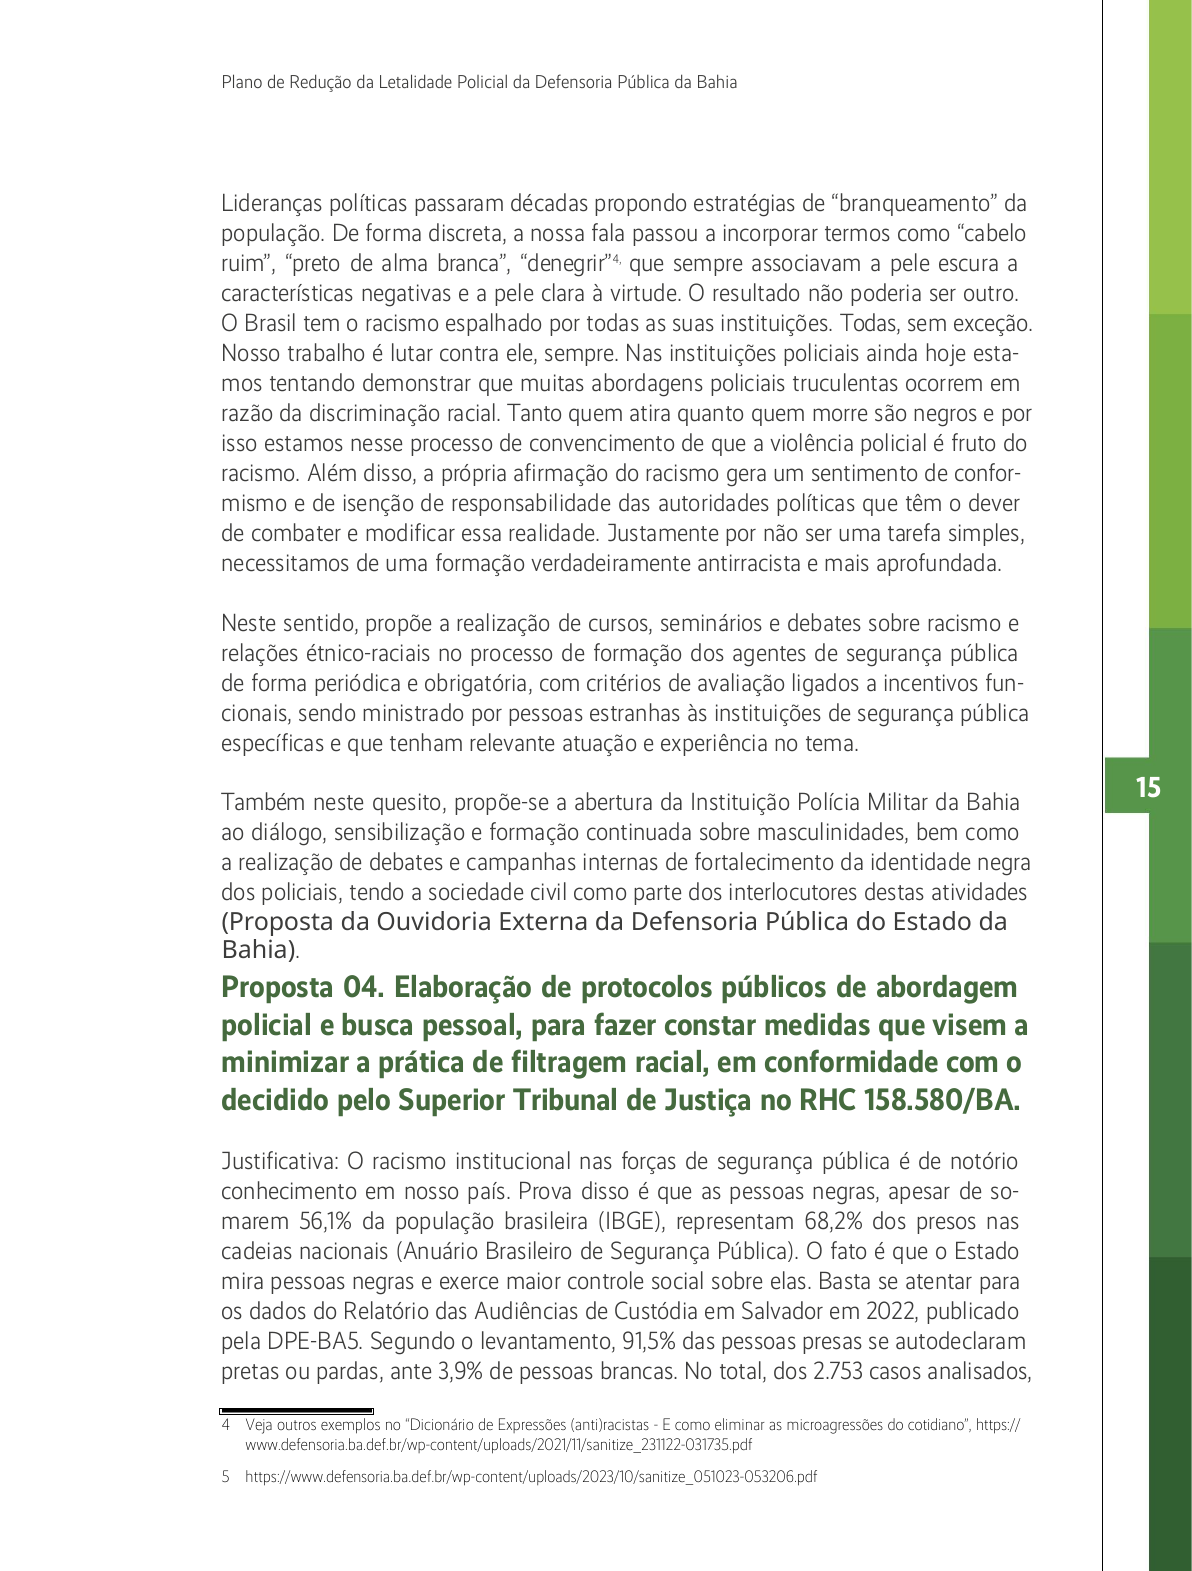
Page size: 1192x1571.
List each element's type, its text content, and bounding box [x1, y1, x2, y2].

text dos policiais, tendo a sociedade civil como parte dos interlocutores destas atividades [221, 878, 1044, 906]
text pretas ou pardas, ante 3,9% de pessoas brancas. No total, dos 2.753 casos analisados, [221, 1357, 1044, 1385]
text 5 [221, 1468, 245, 1486]
text características negativas e a pele clara à virtude. O resultado não poderia ser outro. [221, 279, 1044, 307]
picture [1103, 0, 1192, 1571]
text Proposta 04. Elaboração de protocolos públicos de abordagem [221, 968, 1044, 1005]
text ruim”, “preto de alma branca”, “denegrir”4, que sempre associavam a pele escura a [221, 249, 1044, 277]
text cadeias nacionais (Anuário Brasileiro de Segurança Pública). O fato é que o Estado [221, 1237, 1044, 1265]
text necessitamos de uma formação verdadeiramente antirracista e mais aprofundada. [221, 549, 1044, 577]
text razão da discriminação racial. Tanto quem atira quanto quem morre são negros e por [221, 399, 1044, 427]
text (Proposta da Ouvidoria Externa da Defensoria Pública do Estado da Bahia). [221, 908, 1044, 964]
text www.defensoria.ba.def.br/wp-content/uploads/2021/11/sanitize_231122-031735.pdf [245, 1436, 1044, 1454]
text conhecimento em nosso país. Prova disso é que as pessoas negras, apesar de so- [221, 1177, 1044, 1205]
text Justiﬁcativa: O racismo institucional nas forças de segurança pública é de notório [221, 1147, 1044, 1175]
picture [220, 1409, 373, 1414]
text Lideranças políticas passaram décadas propondo estratégias de “branqueamento” da [221, 189, 1044, 217]
text https://www.defensoria.ba.def.br/wp-content/uploads/2023/10/sanitize_051023-053206.pdf [245, 1467, 852, 1486]
text Plano de Redução da Letalidade Policial da Defensoria Pública da Bahia [221, 72, 762, 93]
text 4 [221, 1416, 245, 1434]
text especíﬁcas e que tenham relevante atuação e experiência no tema. [221, 728, 1044, 757]
text relações étnico-raciais no processo de formação dos agentes de segurança pública [221, 638, 1044, 667]
text de combater e modiﬁcar essa realidade. Justamente por não ser uma tarefa simples, [221, 519, 1044, 547]
text Também neste quesito, propõe-se a abertura da Instituição Polícia Militar da Bahia [221, 788, 1044, 816]
text Neste sentido, propõe a realização de cursos, seminários e debates sobre racismo e [221, 608, 1044, 637]
text isso estamos nesse processo de convencimento de que a violência policial é fruto do [221, 429, 1044, 457]
text 5 [1147, 770, 1186, 804]
text Nosso trabalho é lutar contra ele, sempre. Nas instituições policiais ainda hoje esta- [221, 339, 1044, 367]
text decidido pelo Superior Tribunal de Justiça no RHC 158.580/BA. [221, 1081, 1044, 1118]
text minimizar a prática de ﬁltragem racial, em conformidade com o [221, 1043, 1044, 1080]
text mira pessoas negras e exerce maior controle social sobre elas. Basta se atentar para [221, 1267, 1044, 1295]
text mismo e de isenção de responsabilidade das autoridades políticas que têm o dever [221, 489, 1044, 517]
text marem 56,1% da população brasileira (IBGE), representam 68,2% dos presos nas [221, 1207, 1044, 1235]
text pela DPE-BA5. Segundo o levantamento, 91,5% das pessoas presas se autodeclaram [221, 1327, 1044, 1355]
text cionais, sendo ministrado por pessoas estranhas às instituições de segurança pública [221, 698, 1044, 727]
text O Brasil tem o racismo espalhado por todas as suas instituições. Todas, sem exceção. [221, 309, 1044, 337]
text ao diálogo, sensibilização e formação continuada sobre masculinidades, bem como [221, 818, 1044, 846]
text população. De forma discreta, a nossa fala passou a incorporar termos como “cabelo [221, 219, 1044, 247]
text policial e busca pessoal, para fazer constar medidas que visem a [221, 1006, 1044, 1043]
text Veja outros exemplos no “Dicionário de Expressões (anti)racistas - E como eliminar as microagressões do cotidiano”, https:// [245, 1416, 1044, 1434]
text os dados do Relatório das Audiências de Custódia em Salvador em 2022, publicado [221, 1297, 1044, 1325]
text a realização de debates e campanhas internas de fortalecimento da identidade negra [221, 848, 1044, 876]
text racismo. Além disso, a própria aﬁrmação do racismo gera um sentimento de confor- [221, 459, 1044, 487]
text de forma periódica e obrigatória, com critérios de avaliação ligados a incentivos fun- [221, 668, 1044, 697]
text mos tentando demonstrar que muitas abordagens policiais truculentas ocorrem em [221, 369, 1044, 397]
